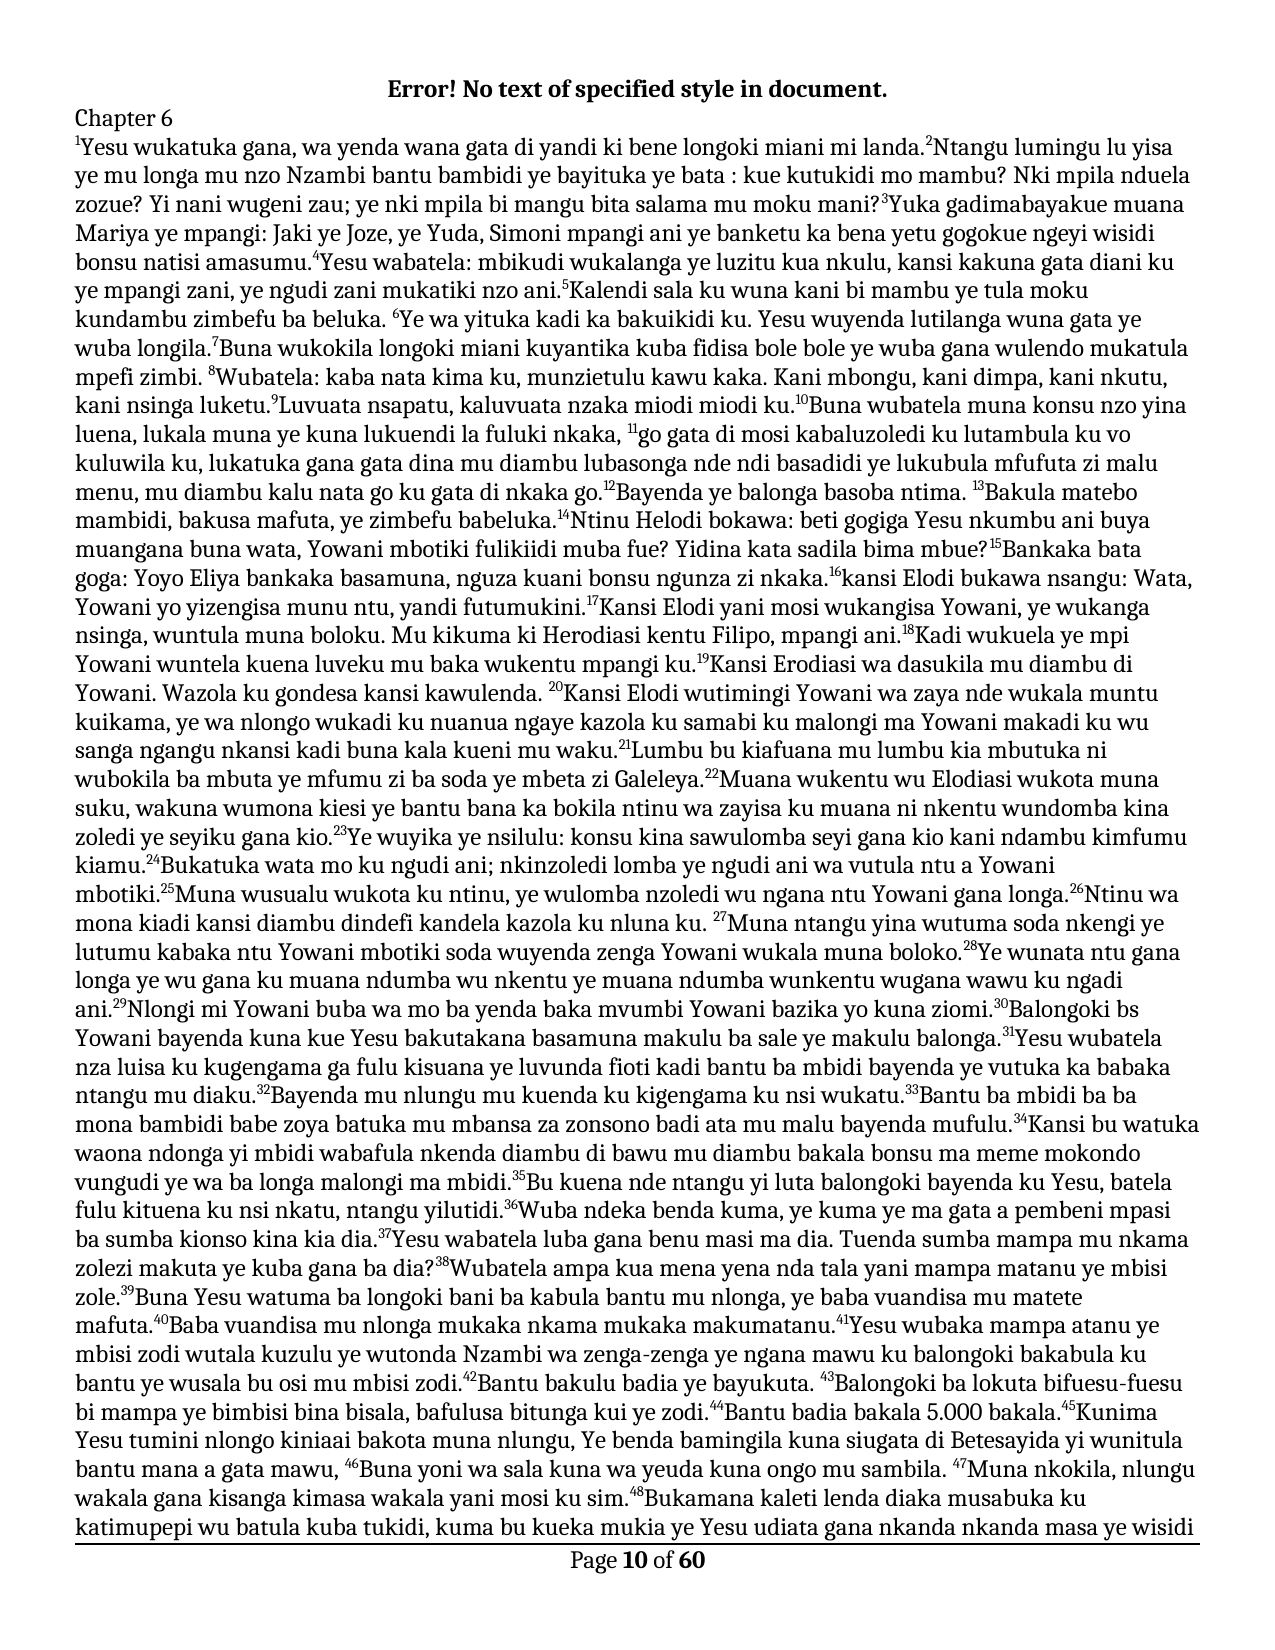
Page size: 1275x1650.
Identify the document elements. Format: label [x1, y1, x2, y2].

text [75, 104, 1200, 1543]
